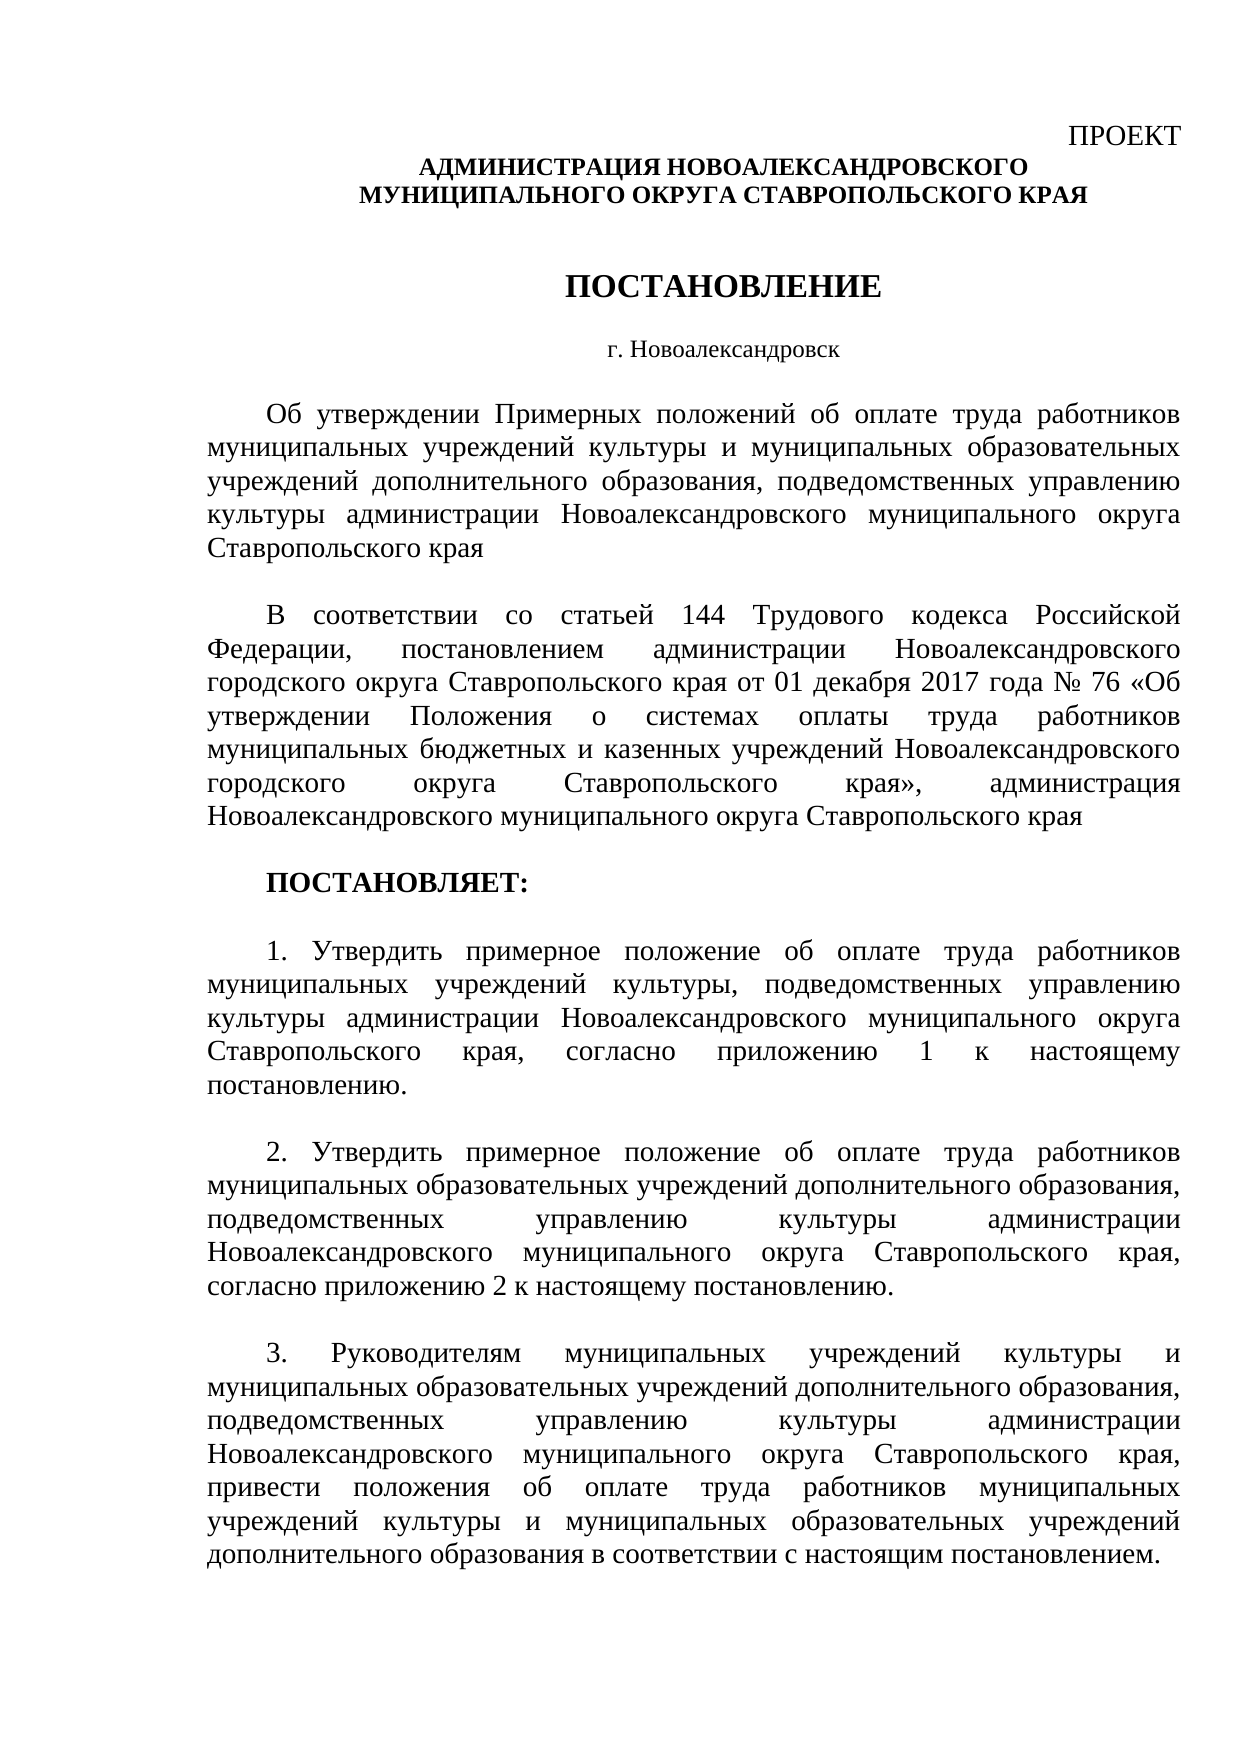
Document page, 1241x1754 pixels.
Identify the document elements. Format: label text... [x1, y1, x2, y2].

text ПОСТАНОВЛЕНИЕ [207, 267, 1181, 305]
text ПРОЕКТ [207, 118, 1181, 152]
text МУНИЦИПАЛЬНОГО ОКРУГА СТАВРОПОЛЬСКОГО КРАЯ [207, 180, 1181, 209]
text 2. Утвердить примерное положение об оплате труда работников муниципальных образовательных учреждений дополнительного образования, подведомственных управлению культуры администрации Новоалександровского муниципального округа Ставропольского края, согласно приложению 2 к настоящему постановлению. [207, 1134, 1181, 1302]
text АДМИНИСТРАЦИЯ НОВОАЛЕКСАНДРОВСКОГО [207, 152, 1181, 180]
text 1. Утвердить примерное положение об оплате труда работников муниципальных учреждений культуры, подведомственных управлению культуры администрации Новоалександровского муниципального округа Ставропольского края, согласно приложению 1 к настоящему постановлению. [207, 933, 1181, 1100]
text 3. Руководителям муниципальных учреждений культуры и муниципальных образовательных учреждений дополнительного образования, подведомственных управлению культуры администрации Новоалександровского муниципального округа Ставропольского края, привести положения об оплате труда работников муниципальных учреждений культуры и муниципальных образовательных учреждений дополнительного образования в соответствии с настоящим постановлением. [207, 1335, 1181, 1570]
text В соответствии со статьей 144 Трудового кодекса Российской Федерации, постановлением администрации Новоалександровского городского округа Ставропольского края от 01 декабря 2017 года № 76 «Об утверждении Положения о системах оплаты труда работников муниципальных бюджетных и казенных учреждений Новоалександровского городского округа Ставропольского края», администрация Новоалександровского муниципального округа Ставропольского края [207, 597, 1181, 832]
text Об утверждении Примерных положений об оплате труда работников муниципальных учреждений культуры и муниципальных образовательных учреждений дополнительного образования, подведомственных управлению культуры администрации Новоалександровского муниципального округа Ставропольского края [207, 396, 1181, 564]
text г. Новоалександровск [207, 334, 1181, 362]
text ПОСТАНОВЛЯЕТ: [207, 866, 1181, 899]
